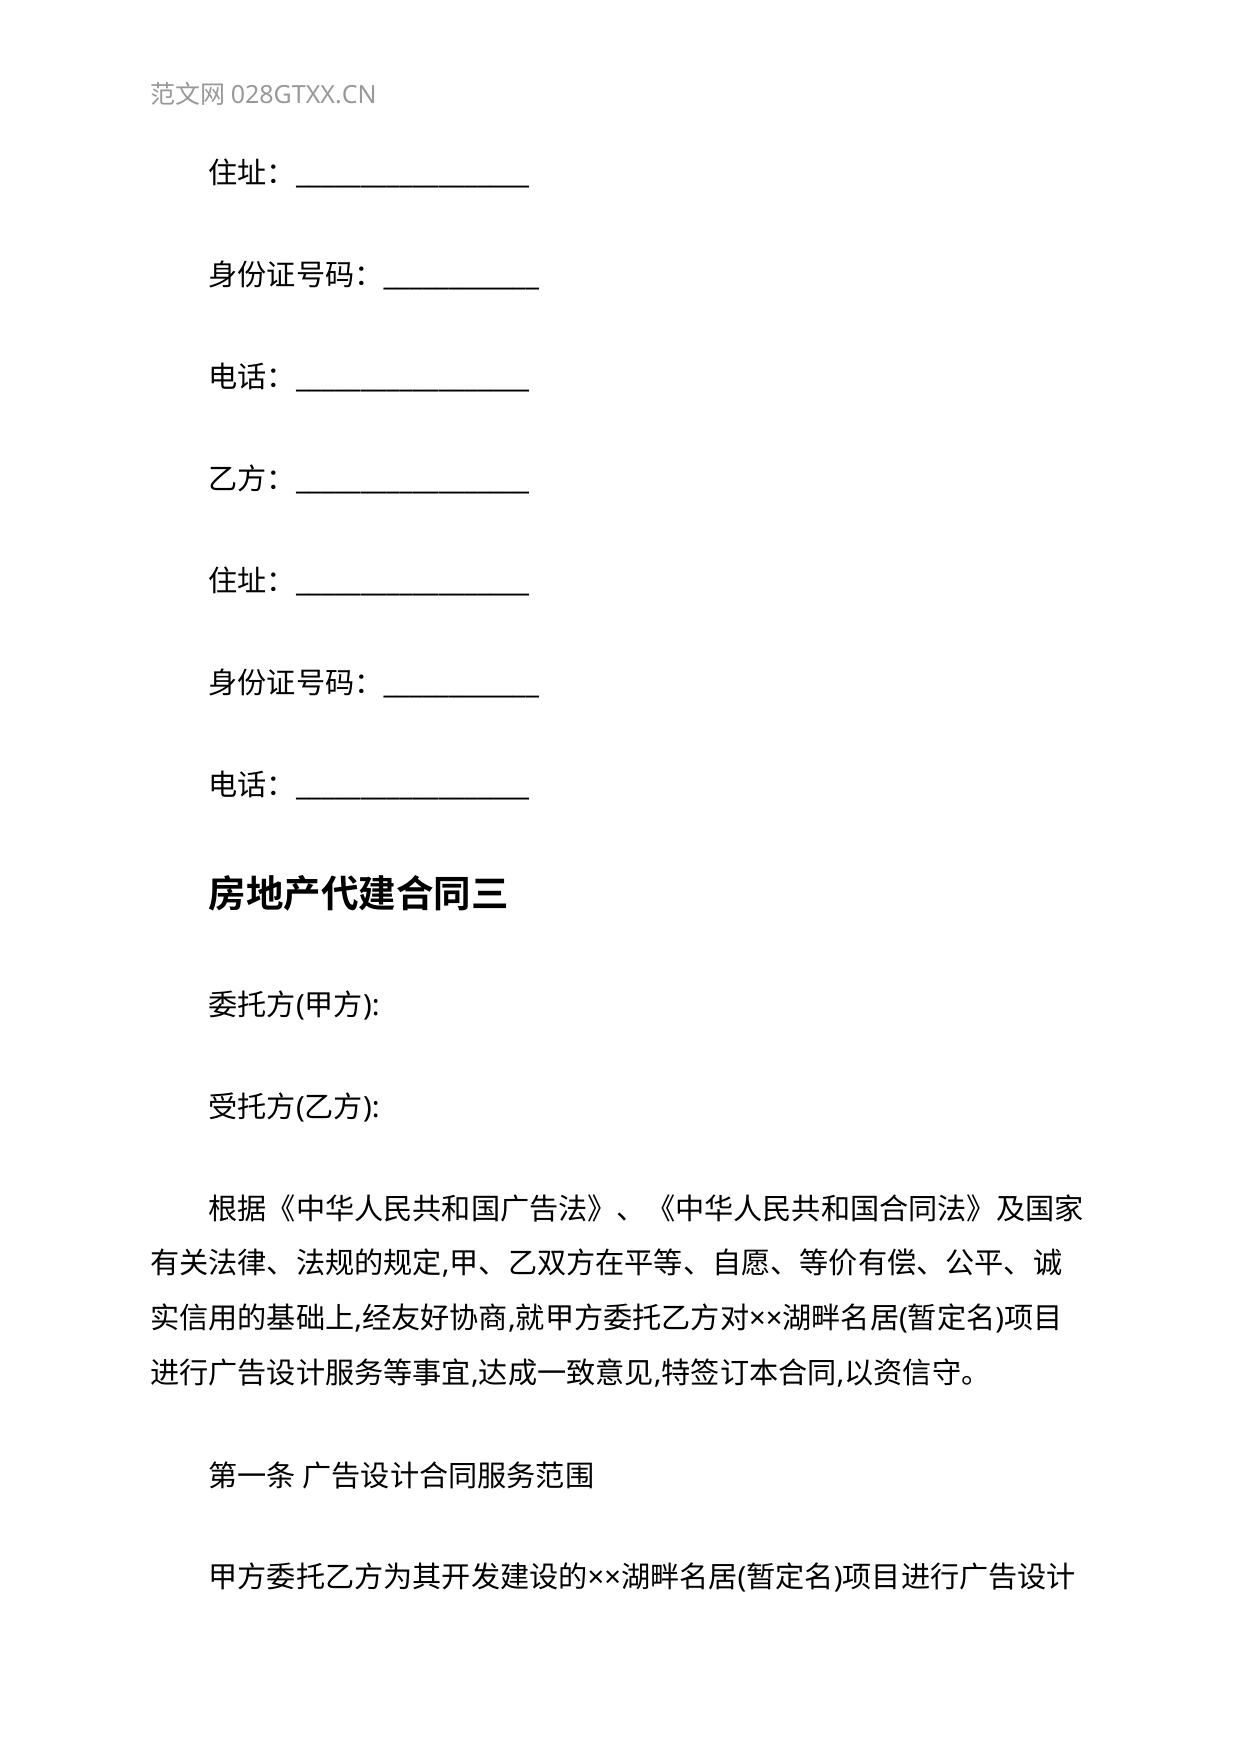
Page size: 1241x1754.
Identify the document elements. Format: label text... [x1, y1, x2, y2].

text 身份证号码：____________ [150, 660, 1090, 702]
text 电话：__________________ [150, 354, 1090, 396]
text 根据《中华人民共和国广告法》、《中华人民共和国合同法》及国家有关法律、法规的规定,甲、乙双方在平等、自愿、等价有偿、公平、诚实信用的基础上,经友好协商,就甲方委托乙方对××湖畔名居(暂定名)项目进行广告设计服务等事宜,达成一致意见,特签订本合同,以资信守。 [150, 1185, 1090, 1392]
text 乙方：__________________ [150, 456, 1090, 498]
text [150, 1554, 1090, 1596]
text 电话：__________________ [150, 762, 1090, 804]
text 第一条 广告设计合同服务范围 [150, 1452, 1090, 1494]
text 身份证号码：____________ [150, 252, 1090, 294]
text 住址：__________________ [150, 150, 1090, 192]
text 房地产代建合同三 [150, 864, 1090, 918]
text 住址：__________________ [150, 558, 1090, 600]
text 委托方(甲方): [150, 981, 1090, 1024]
text 受托方(乙方): [150, 1083, 1090, 1126]
